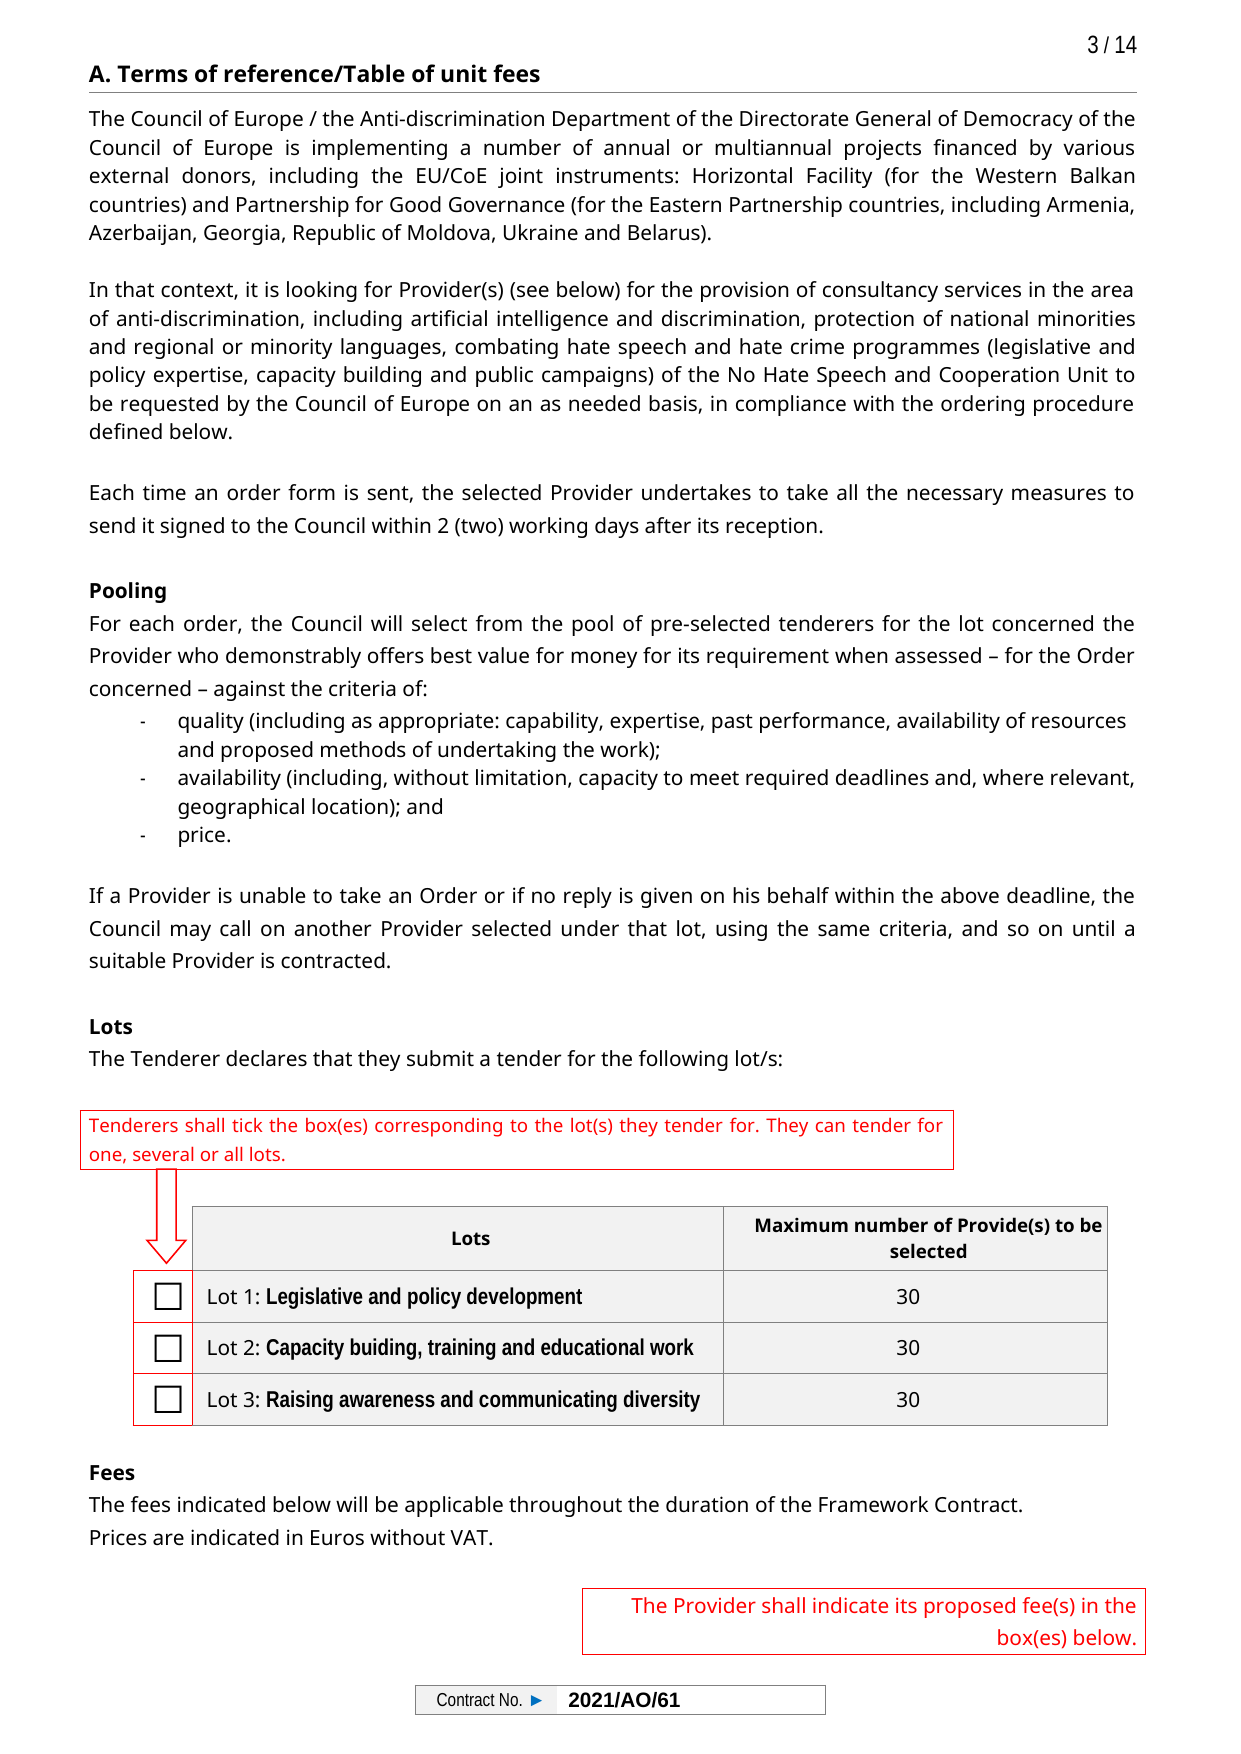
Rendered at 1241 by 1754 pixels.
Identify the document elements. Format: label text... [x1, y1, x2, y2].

text Prices are indicated in Euros without VAT. [89, 1523, 1137, 1552]
list availability (including, without limitation, capacity to meet required deadlines and, where relevant, geographical location); and [140, 763, 1137, 820]
text If a Provider is unable to take an Order or if no reply is given on his behalf within the above deadline, the Council may call on another Provider selected under that lot, using the same criteria, and so on until a suitable Provider is contracted. [89, 881, 1137, 975]
table_header Lots [193, 1207, 723, 1270]
table_cell Lot 1: Legislative and policy development [193, 1271, 723, 1322]
table_header [148, 1206, 192, 1270]
text Lots [89, 1012, 1137, 1040]
text The Tenderer declares that they submit a tender for the following lot/s: [89, 1044, 1137, 1073]
text Tenderers shall tick the box(es) corresponding to the lot(s) they tender for. They can tender for one, several or all lots. [81, 1111, 953, 1169]
text In that context, it is looking for Provider(s) (see below) for the provision of consultancy services in the area of anti-discrimination, including artificial intelligence and discrimination, protection of national minorities and regional or minority languages, combating hate speech and hate crime programmes (legislative and policy expertise, capacity building and public campaigns) of the No Hate Speech and Cooperation Unit to be requested by the Council of Europe on an as needed basis, in compliance with the ordering procedure defined below. [89, 275, 1137, 446]
table_cell Lot 3: Raising awareness and communicating diversity [193, 1374, 723, 1425]
list price. [140, 820, 1137, 849]
text The Provider shall indicate its proposed fee(s) in the box(es) below. [583, 1589, 1145, 1654]
text Pooling [89, 576, 1137, 605]
list quality (including as appropriate: capability, expertise, past performance, availability of resources and proposed methods of undertaking the work); [140, 707, 1137, 763]
text For each order, the Council will select from the pool of pre-selected tenderers for the lot concerned the Provider who demonstrably offers best value for money for its requirement when assessed – for the Order concerned – against the criteria of: [89, 609, 1137, 702]
text Each time an order form is sent, the selected Provider undertakes to take all the necessary measures to send it signed to the Council within 2 (two) working days after its reception. [89, 478, 1137, 539]
table_cell Lot 2: Capacity buiding, training and educational work [193, 1323, 723, 1373]
table_cell 30 [724, 1323, 1107, 1373]
table_header Maximum number of Provide(s) to be selected [724, 1207, 1107, 1270]
text The Council of Europe / the Anti-discrimination Department of the Directorate General of Democracy of the Council of Europe is implementing a number of annual or multiannual projects financed by various external donors, including the EU/CoE joint instruments: Horizontal Facility (for the Western Balkan countries) and Partnership for Good Governance (for the Eastern Partnership countries, including Armenia, Azerbaijan, Georgia, Republic of Moldova, Ukraine and Belarus). [89, 104, 1137, 247]
text The fees indicated below will be applicable throughout the duration of the Framework Contract. [89, 1491, 1137, 1519]
table_cell 30 [724, 1374, 1107, 1425]
table_cell 30 [724, 1271, 1107, 1322]
text Fees [89, 1458, 1137, 1486]
text A. Terms of reference/Table of unit fees [89, 58, 1137, 92]
